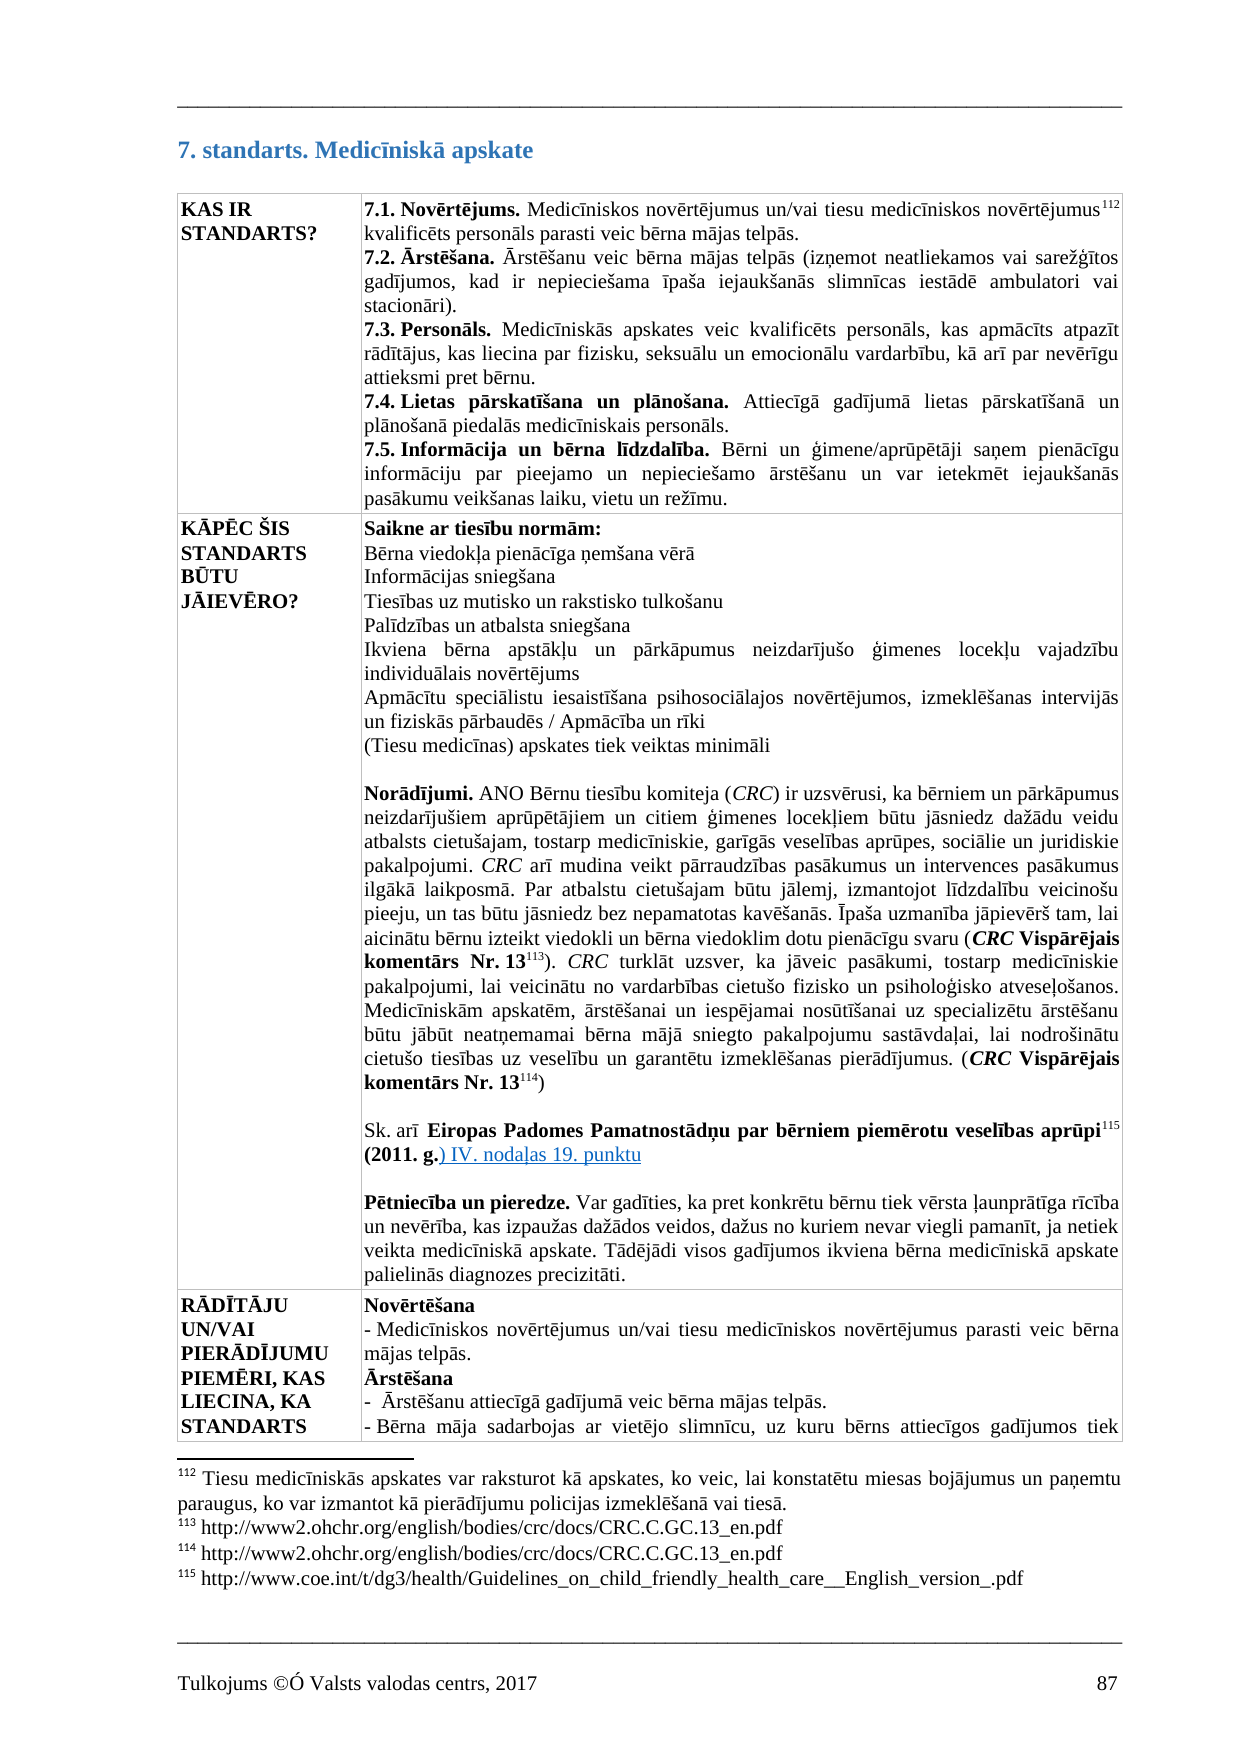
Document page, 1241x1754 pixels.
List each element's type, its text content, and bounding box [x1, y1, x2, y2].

table_cell Saikne ar tiesību normām: Bērna viedokļa pienācīga ņemšana vērā Informācijas sniegšana Tiesības uz mutisko un rakstisko tulkošanu Palīdzības un atbalsta sniegšana Ikviena bērna apstākļu un pārkāpumus neizdarījušo ģimenes locekļu vajadzību individuālais novērtējums Apmācītu speciālistu iesaistīšana psihosociālajos novērtējumos, izmeklēšanas intervijās un fiziskās pārbaudēs / Apmācība un rīki (Tiesu medicīnas) apskates tiek veiktas minimāli Norādījumi. ANO Bērnu tiesību komiteja (CRC) ir uzsvērusi, ka bērniem un pārkāpumus neizdarījušiem aprūpētājiem un citiem ģimenes locekļiem būtu jāsniedz dažādu veidu atbalsts cietušajam, tostarp medicīniskie, garīgās veselības aprūpes, sociālie un juridiskie pakalpojumi. CRC arī mudina veikt pārraudzības pasākumus un intervences pasākumus ilgākā laikposmā. Par atbalstu cietušajam būtu jālemj, izmantojot līdzdalību veicinošu pieeju, un tas būtu jāsniedz bez nepamatotas kavēšanās. Īpaša uzmanība jāpievērš tam, lai aicinātu bērnu izteikt viedokli un bērna viedoklim dotu pienācīgu svaru (CRC Vispārējais komentārs Nr. 13). CRC turklāt uzsver, ka jāveic pasākumi, tostarp medicīniskie pakalpojumi, lai veicinātu no vardarbības cietušo fizisko un psiholoģisko atveseļošanos. Medicīniskām apskatēm, ārstēšanai un iespējamai nosūtīšanai uz specializētu ārstēšanu būtu jābūt neatņemamai bērna mājā sniegto pakalpojumu sastāvdaļai, lai nodrošinātu cietušo tiesības uz veselību un garantētu izmeklēšanas pierādījumus. (CRC Vispārējais komentārs Nr. 13) Sk. arī Eiropas Padomes Pamatnostādņu par bērniem piemērotu veselības aprūpi (2011. g.) IV. nodaļas 19. punktu Pētniecība un pieredze. Var gadīties, ka pret konkrētu bērnu tiek vērsta ļaunprātīga rīcība un nevērība, kas izpaužas dažādos veidos, dažus no kuriem nevar viegli pamanīt, ja netiek veikta medicīniskā apskate. Tādējādi visos gadījumos ikviena bērna medicīniskā apskate palielinās diagnozes precizitāti. [362, 514, 1122, 1289]
table_header KAS IR STANDARTS? [178, 194, 361, 512]
table_header 7.1. Novērtējums. Medicīniskos novērtējumus un/vai tiesu medicīniskos novērtējumus kvalificēts personāls parasti veic bērna mājas telpās. 7.2. Ārstēšana. Ārstēšanu veic bērna mājas telpās (izņemot neatliekamos vai sarežģītos gadījumos, kad ir nepieciešama īpaša iejaukšanās slimnīcas iestādē ambulatori vai stacionāri). 7.3. Personāls. Medicīniskās apskates veic kvalificēts personāls, kas apmācīts atpazīt rādītājus, kas liecina par fizisku, seksuālu un emocionālu vardarbību, kā arī par nevērīgu attieksmi pret bērnu. 7.4. Lietas pārskatīšana un plānošana. Attiecīgā gadījumā lietas pārskatīšanā un plānošanā piedalās medicīniskais personāls. 7.5. Informācija un bērna līdzdalība. Bērni un ģimene/aprūpētāji saņem pienācīgu informāciju par pieejamo un nepieciešamo ārstēšanu un var ietekmēt iejaukšanās pasākumu veikšanas laiku, vietu un režīmu. [362, 194, 1122, 512]
table_cell KĀPĒC ŠIS STANDARTS BŪTU JĀIEVĒRO? [178, 514, 361, 1289]
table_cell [178, 1290, 361, 1441]
subtitle 7. standarts. Medicīniskā apskate [177, 135, 1122, 164]
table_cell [362, 1290, 1122, 1441]
